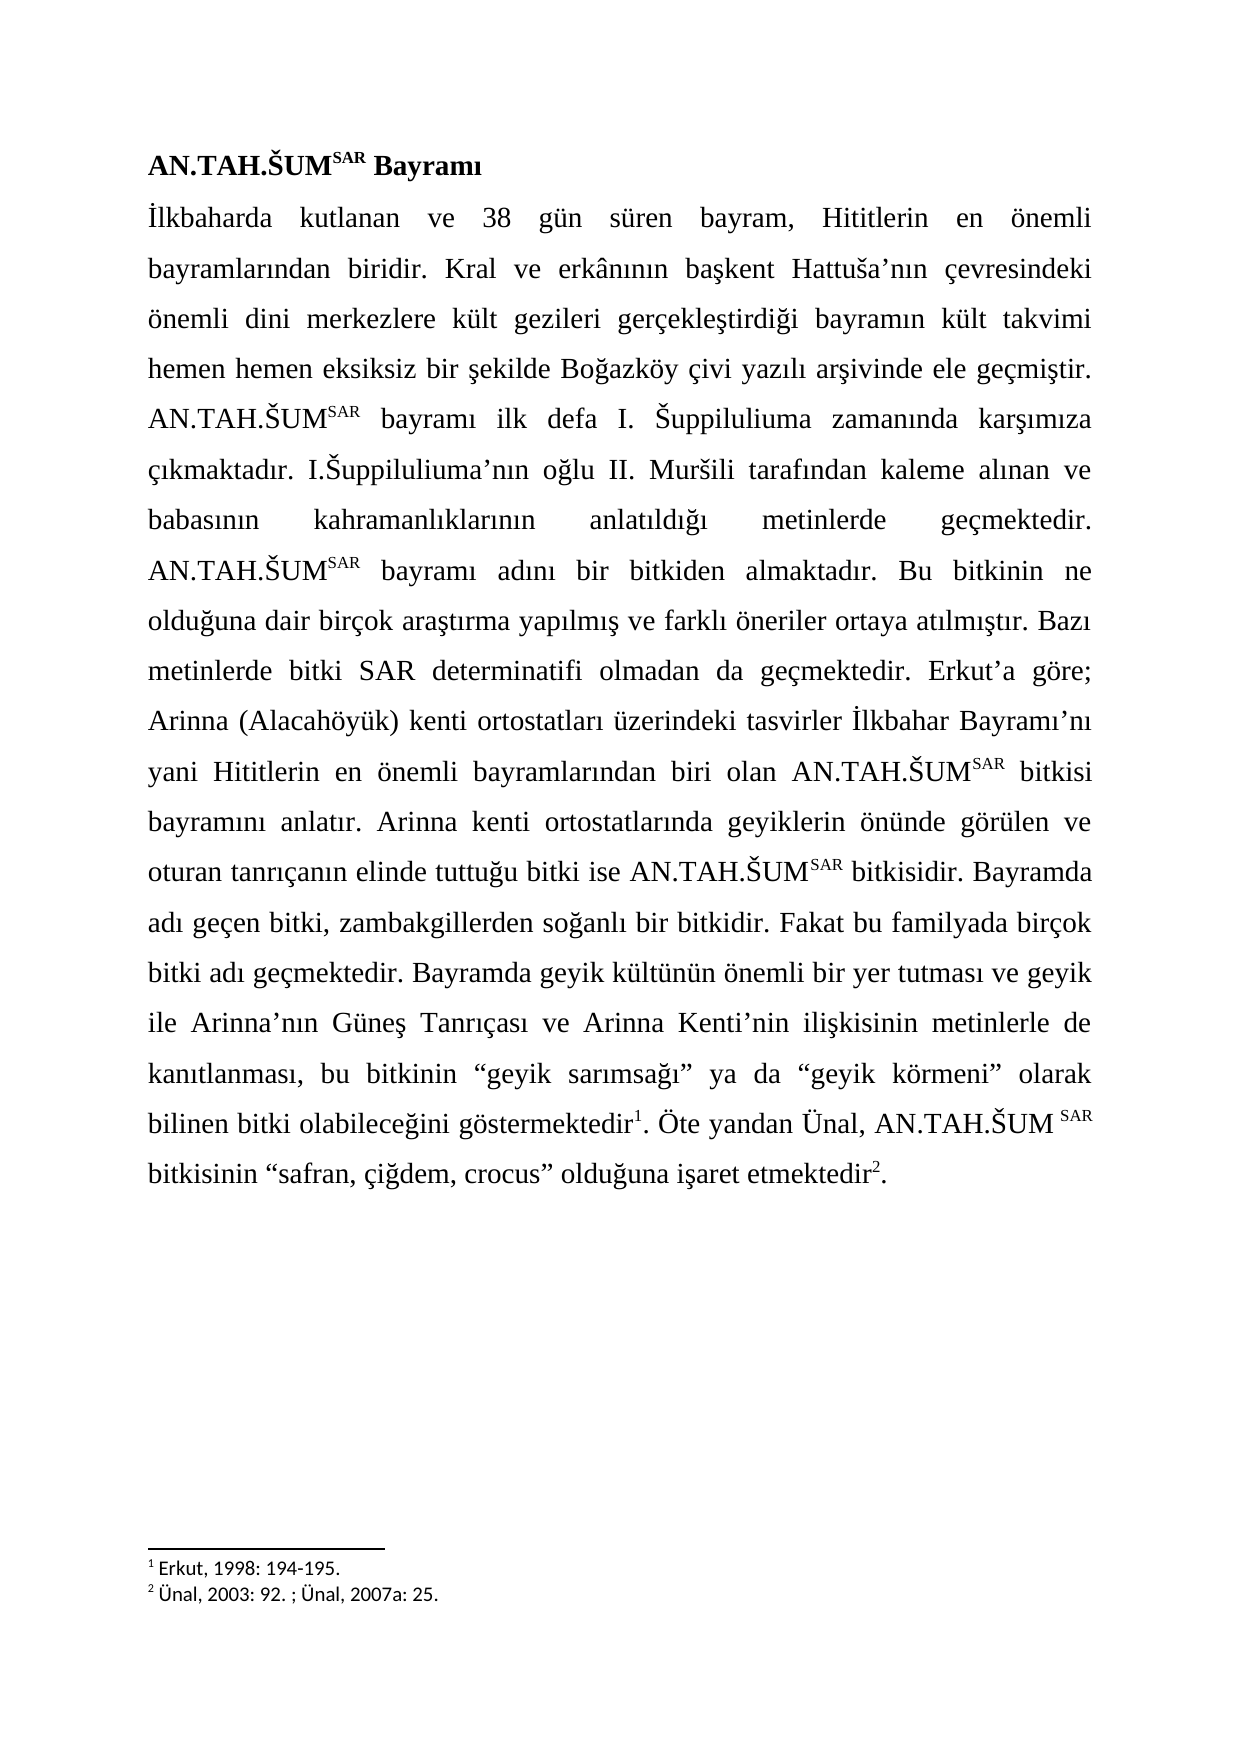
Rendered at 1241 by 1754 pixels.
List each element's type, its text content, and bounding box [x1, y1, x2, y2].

text İlkbaharda kutlanan ve 38 gün süren bayram, Hititlerin en önemli bayramlarından biridir. Kral ve erkânının başkent Hattuša’nın çevresindeki önemli dini merkezlere kült gezileri gerçekleştirdiği bayramın kült takvimi hemen hemen eksiksiz bir şekilde Boğazköy çivi yazılı arşivinde ele geçmiştir. AN.TAH.ŠUMSAR bayramı ilk defa I. Šuppiluliuma zamanında karşımıza çıkmaktadır. I.Šuppiluliuma’nın oğlu II. Muršili tarafından kaleme alınan ve babasının kahramanlıklarının anlatıldığı metinlerde geçmektedir. AN.TAH.ŠUMSAR bayramı adını bir bitkiden almaktadır. Bu bitkinin ne olduğuna dair birçok araştırma yapılmış ve farklı öneriler ortaya atılmıştır. Bazı metinlerde bitki SAR determinatifi olmadan da geçmektedir. Erkut’a göre; Arinna (Alacahöyük) kenti ortostatları üzerindeki tasvirler İlkbahar Bayramı’nı yani Hititlerin en önemli bayramlarından biri olan AN.TAH.ŠUMSAR bitkisi bayramını anlatır. Arinna kenti ortostatlarında geyiklerin önünde görülen ve oturan tanrıçanın elinde tuttuğu bitki ise AN.TAH.ŠUMSAR bitkisidir. Bayramda adı geçen bitki, zambakgillerden soğanlı bir bitkidir. Fakat bu familyada birçok bitki adı geçmektedir. Bayramda geyik kültünün önemli bir yer tutması ve geyik ile Arinna’nın Güneş Tanrıçası ve Arinna Kenti’nin ilişkisinin metinlerle de kanıtlanması, bu bitkinin “geyik sarımsağı” ya da “geyik körmeni” olarak bilinen bitki olabileceğini göstermektedir. Öte yandan Ünal, AN.TAH.ŠUM SAR bitkisinin “safran, çiğdem, crocus” olduğuna işaret etmektedir. [148, 200, 1093, 1190]
text AN.TAH.ŠUMSAR Bayramı [148, 148, 1093, 181]
